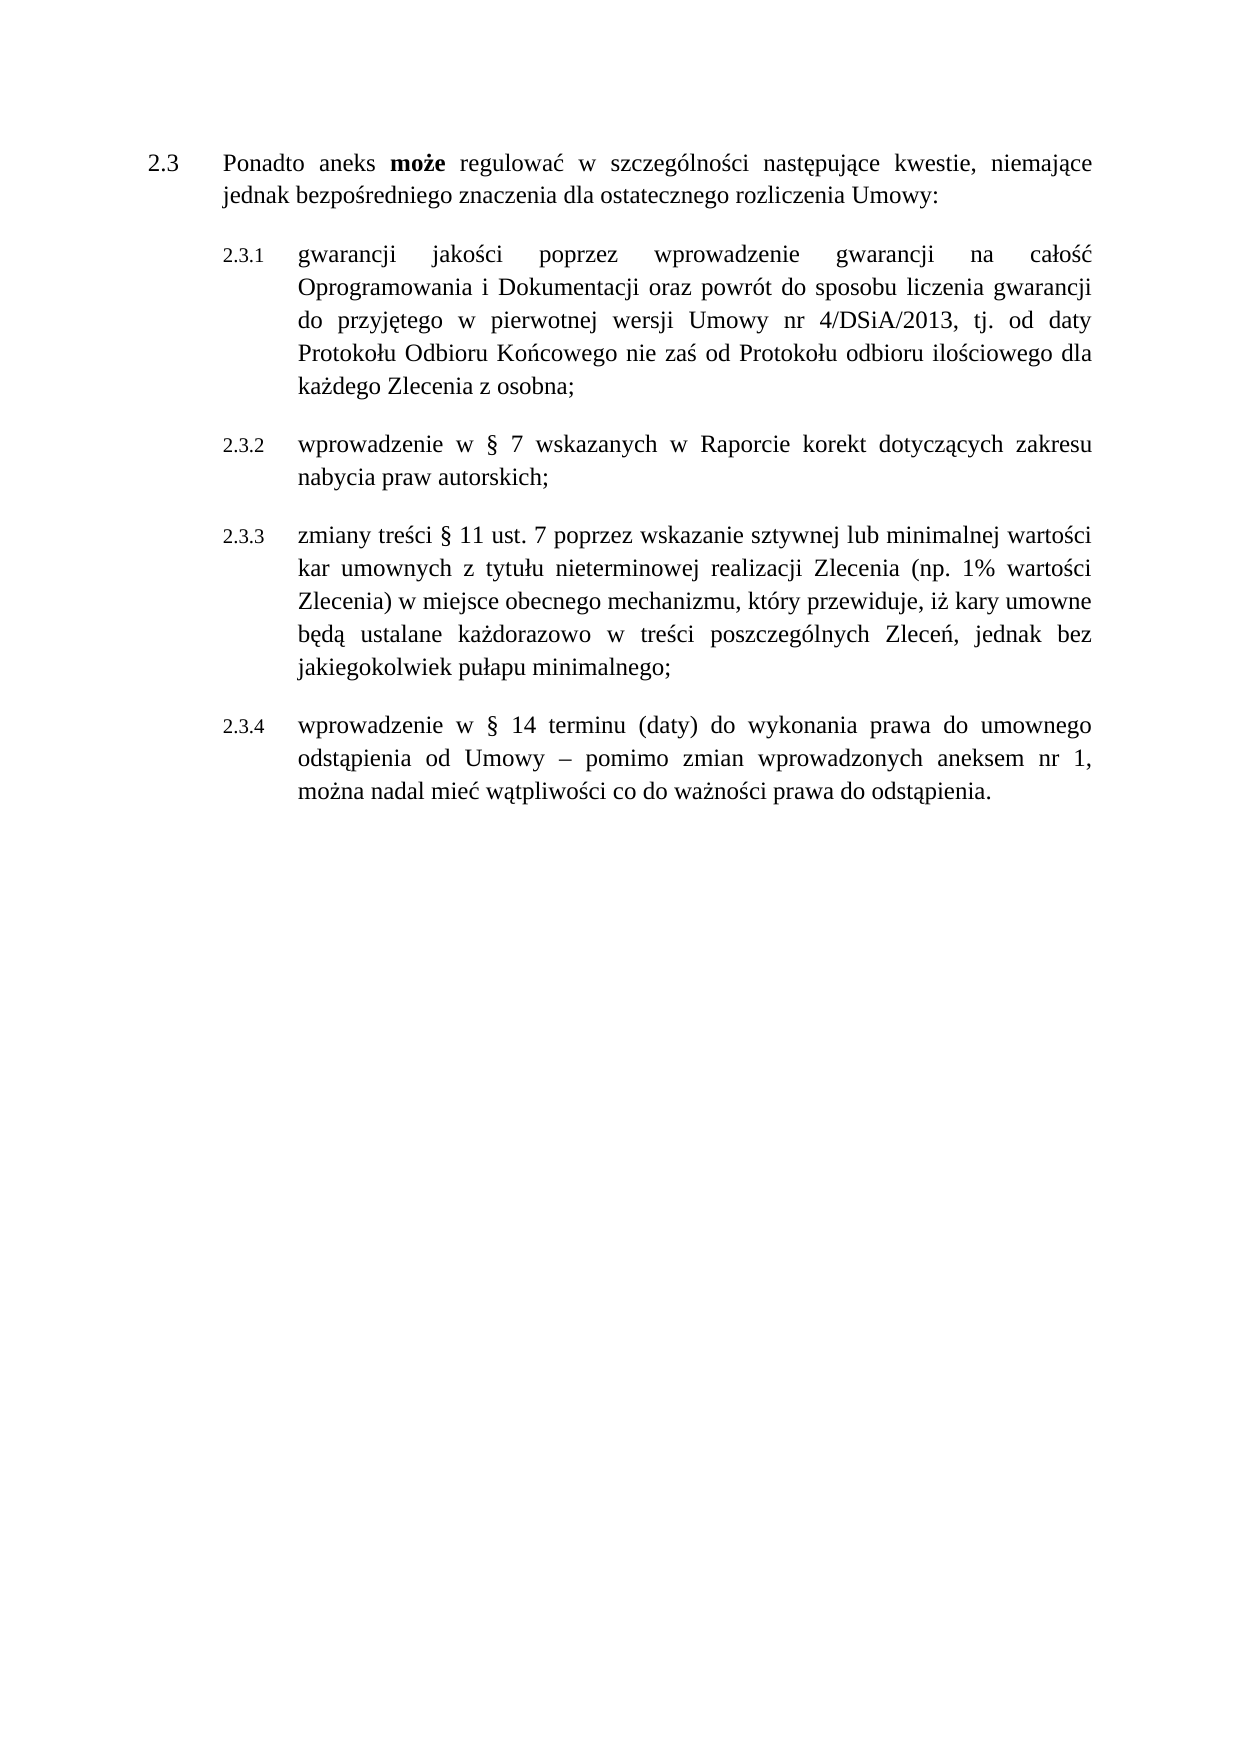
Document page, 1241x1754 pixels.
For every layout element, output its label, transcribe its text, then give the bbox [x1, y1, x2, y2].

text wprowadzenie w § 14 terminu (daty) do wykonania prawa do umownego odstąpienia od Umowy – pomimo zmian wprowadzonych aneksem nr 1, można nadal mieć wątpliwości co do ważności prawa do odstąpienia. [223, 710, 1093, 805]
text zmiany treści § 11 ust. 7 poprzez wskazanie sztywnej lub minimalnej wartości kar umownych z tytułu nieterminowej realizacji Zlecenia (np. 1% wartości Zlecenia) w miejsce obecnego mechanizmu, który przewiduje, iż kary umowne będą ustalane każdorazowo w treści poszczególnych Zleceń, jednak bez jakiegokolwiek pułapu minimalnego; [223, 520, 1093, 681]
text Ponadto aneks może regulować w szczególności następujące kwestie, niemające jednak bezpośredniego znaczenia dla ostatecznego rozliczenia Umowy: [148, 148, 1093, 209]
text gwarancji jakości poprzez wprowadzenie gwarancji na całość Oprogramowania i Dokumentacji oraz powrót do sposobu liczenia gwarancji do przyjętego w pierwotnej wersji Umowy nr 4/DSiA/2013, tj. od daty Protokołu Odbioru Końcowego nie zaś od Protokołu odbioru ilościowego dla każdego Zlecenia z osobna; [223, 239, 1093, 399]
text wprowadzenie w § 7 wskazanych w Raporcie korekt dotyczących zakresu nabycia praw autorskich; [223, 429, 1093, 491]
